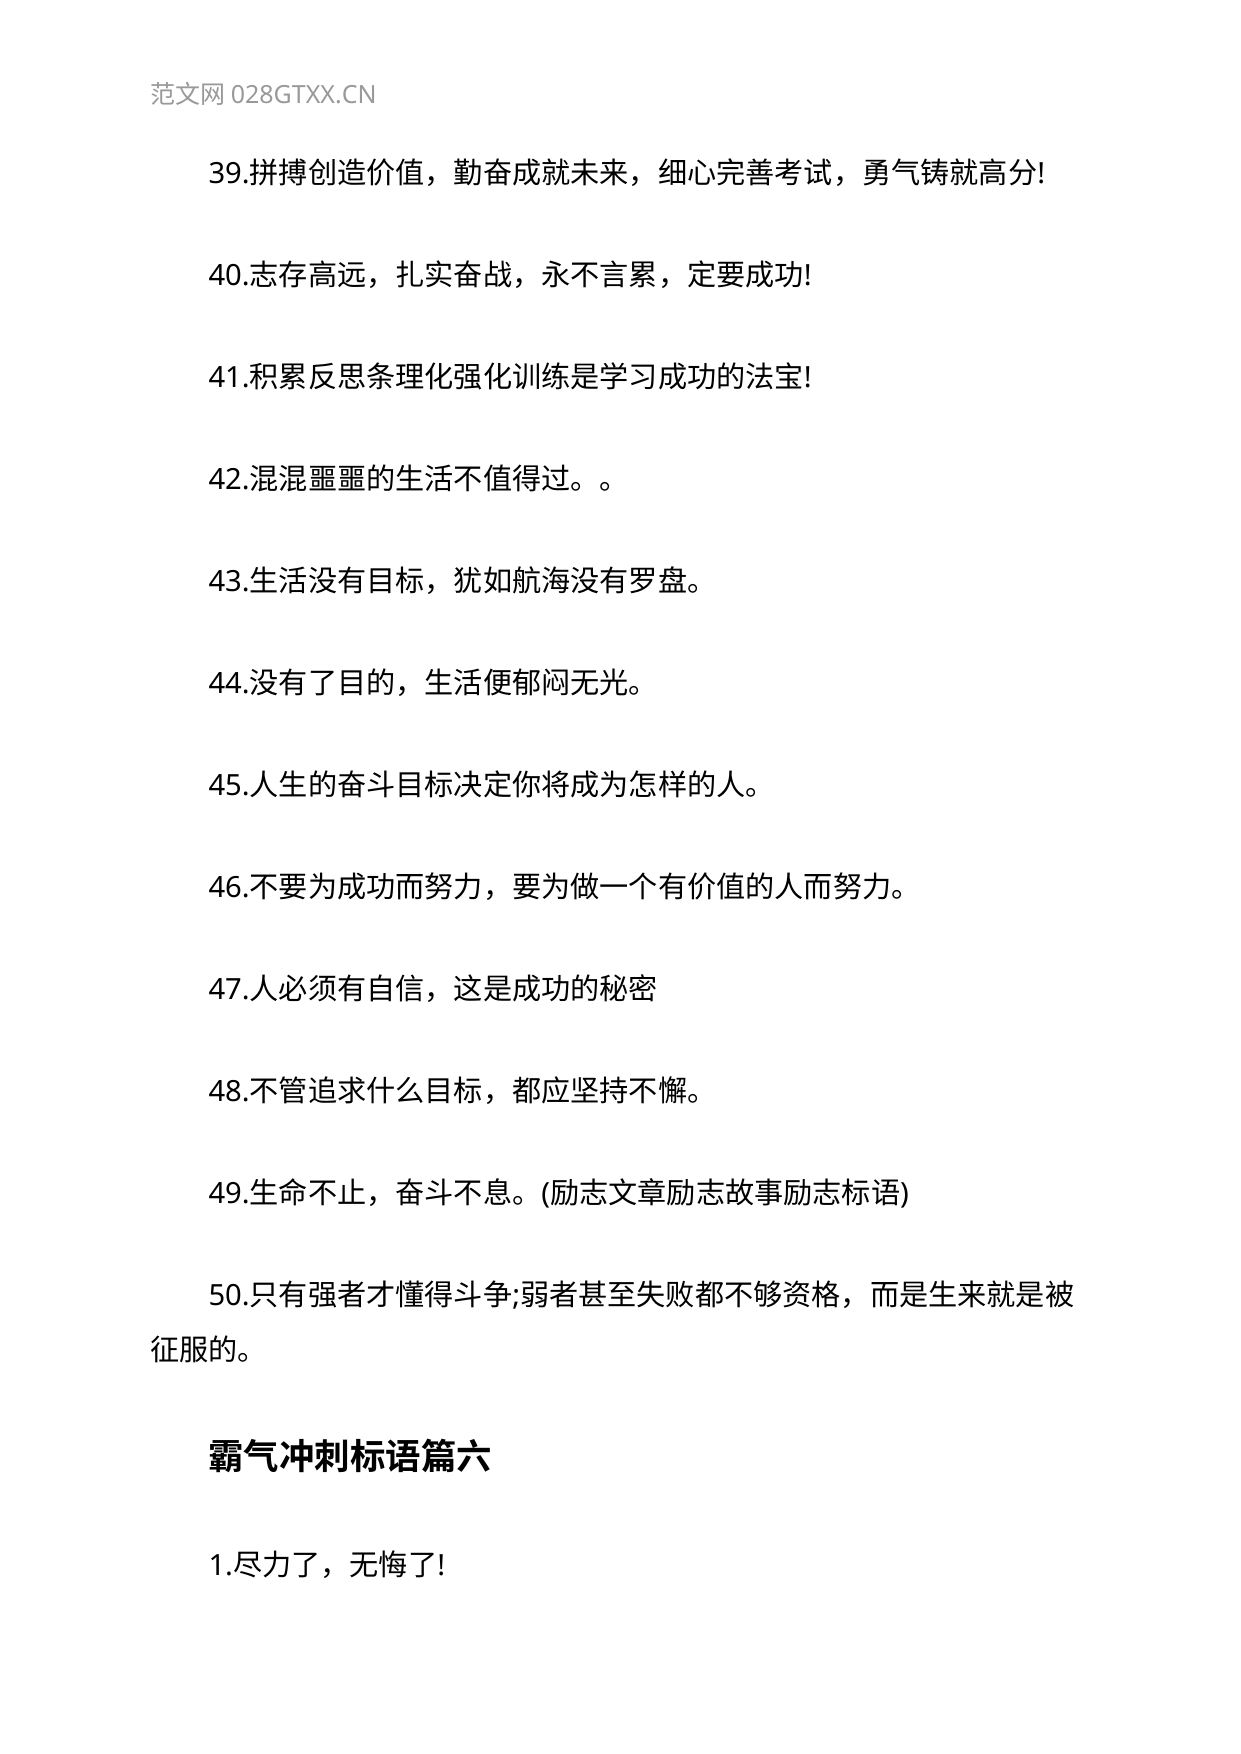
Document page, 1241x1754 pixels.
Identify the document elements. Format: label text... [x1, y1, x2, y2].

text 39.拼搏创造价值，勤奋成就未来，细心完善考试，勇气铸就高分! [150, 150, 1090, 192]
text 45.人生的奋斗目标决定你将成为怎样的人。 [150, 762, 1090, 804]
text 44.没有了目的，生活便郁闷无光。 [150, 660, 1090, 702]
text 43.生活没有目标，犹如航海没有罗盘。 [150, 558, 1090, 600]
text 霸气冲刺标语篇六 [150, 1428, 1090, 1480]
text 42.混混噩噩的生活不值得过。。 [150, 456, 1090, 498]
text 40.志存高远，扎实奋战，永不言累，定要成功! [150, 252, 1090, 294]
text 49.生命不止，奋斗不息。(励志文章励志故事励志标语) [150, 1170, 1090, 1212]
text 41.积累反思条理化强化训练是学习成功的法宝! [150, 354, 1090, 396]
text 46.不要为成功而努力，要为做一个有价值的人而努力。 [150, 864, 1090, 906]
text 47.人必须有自信，这是成功的秘密 [150, 966, 1090, 1008]
text 48.不管追求什么目标，都应坚持不懈。 [150, 1068, 1090, 1110]
text 1.尽力了，无悔了! [150, 1542, 1090, 1584]
text 50.只有强者才懂得斗争;弱者甚至失败都不够资格，而是生来就是被征服的。 [150, 1272, 1090, 1369]
